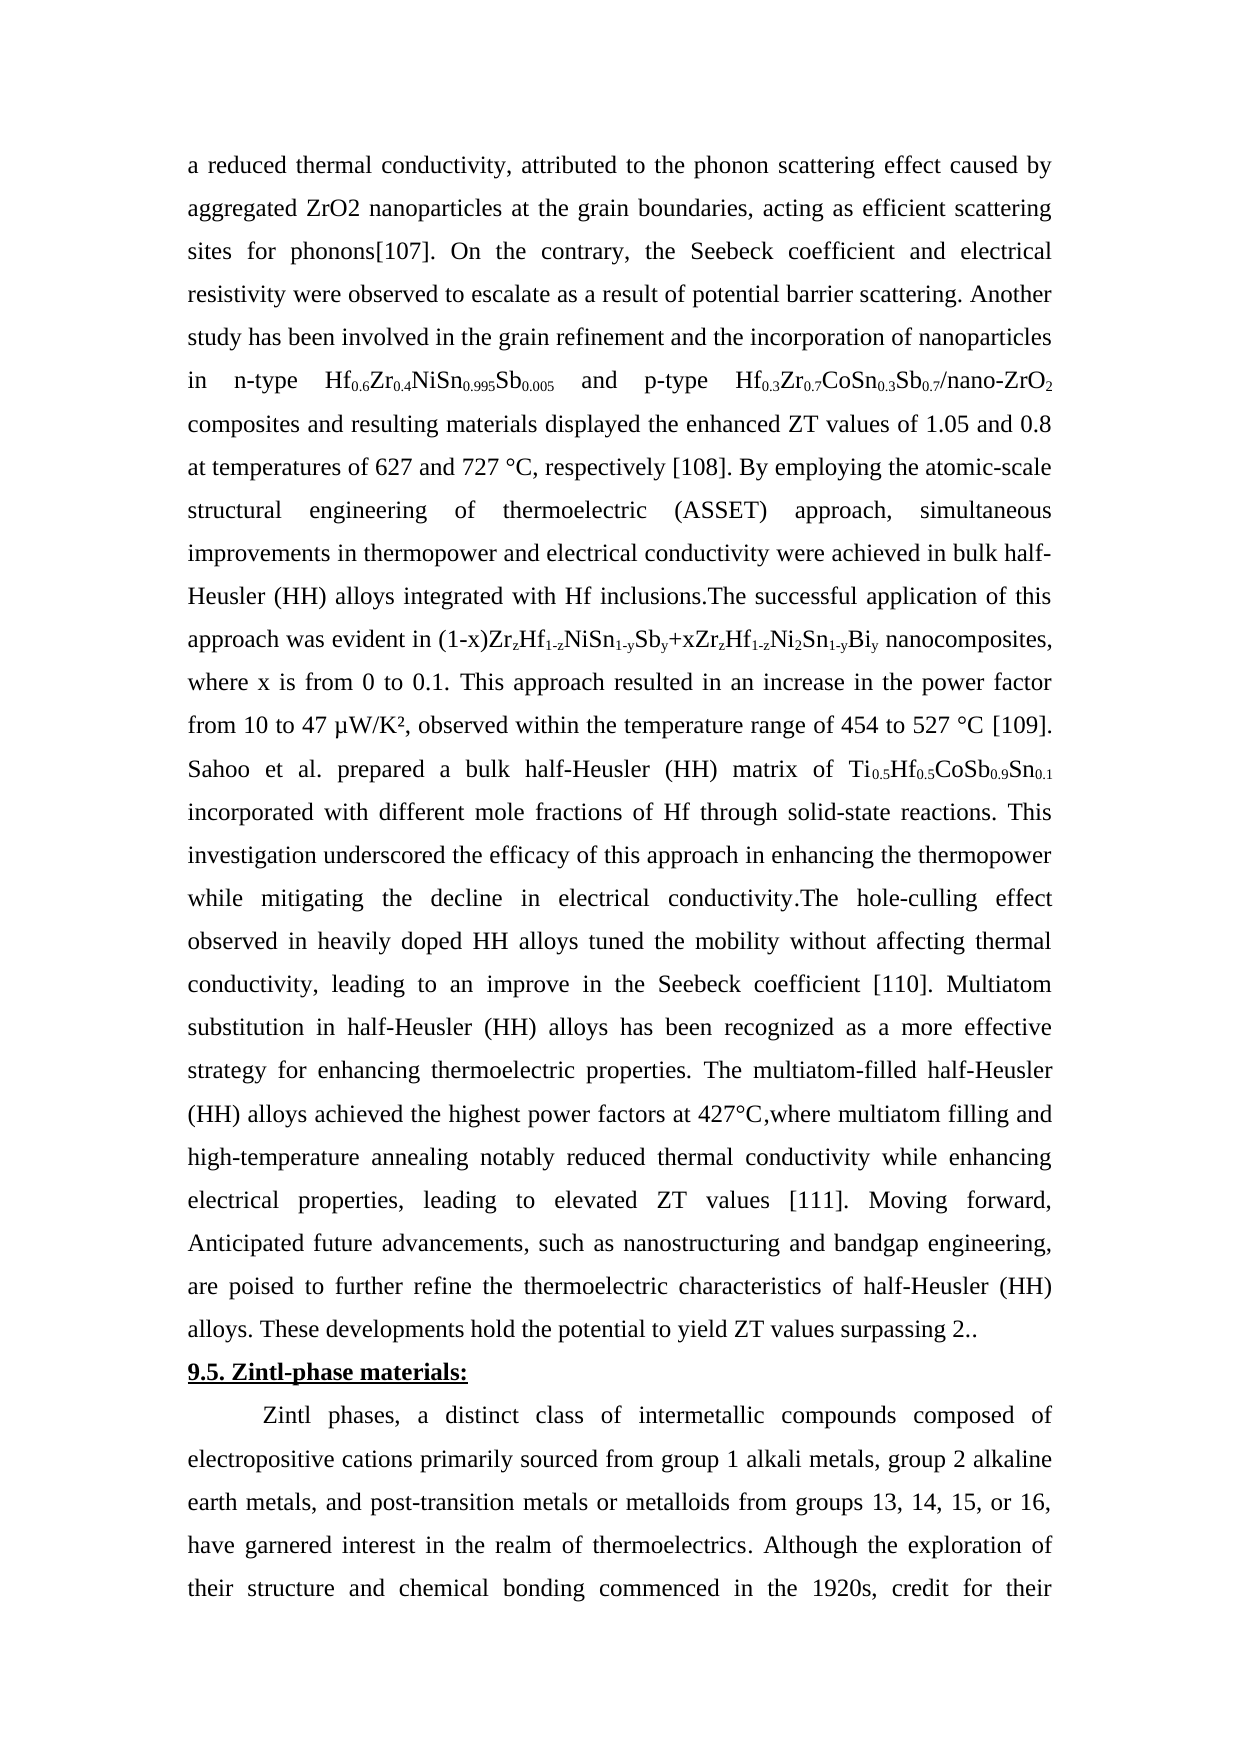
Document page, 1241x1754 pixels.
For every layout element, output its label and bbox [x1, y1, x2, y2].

text [187, 150, 1053, 1343]
text [187, 1357, 1053, 1602]
